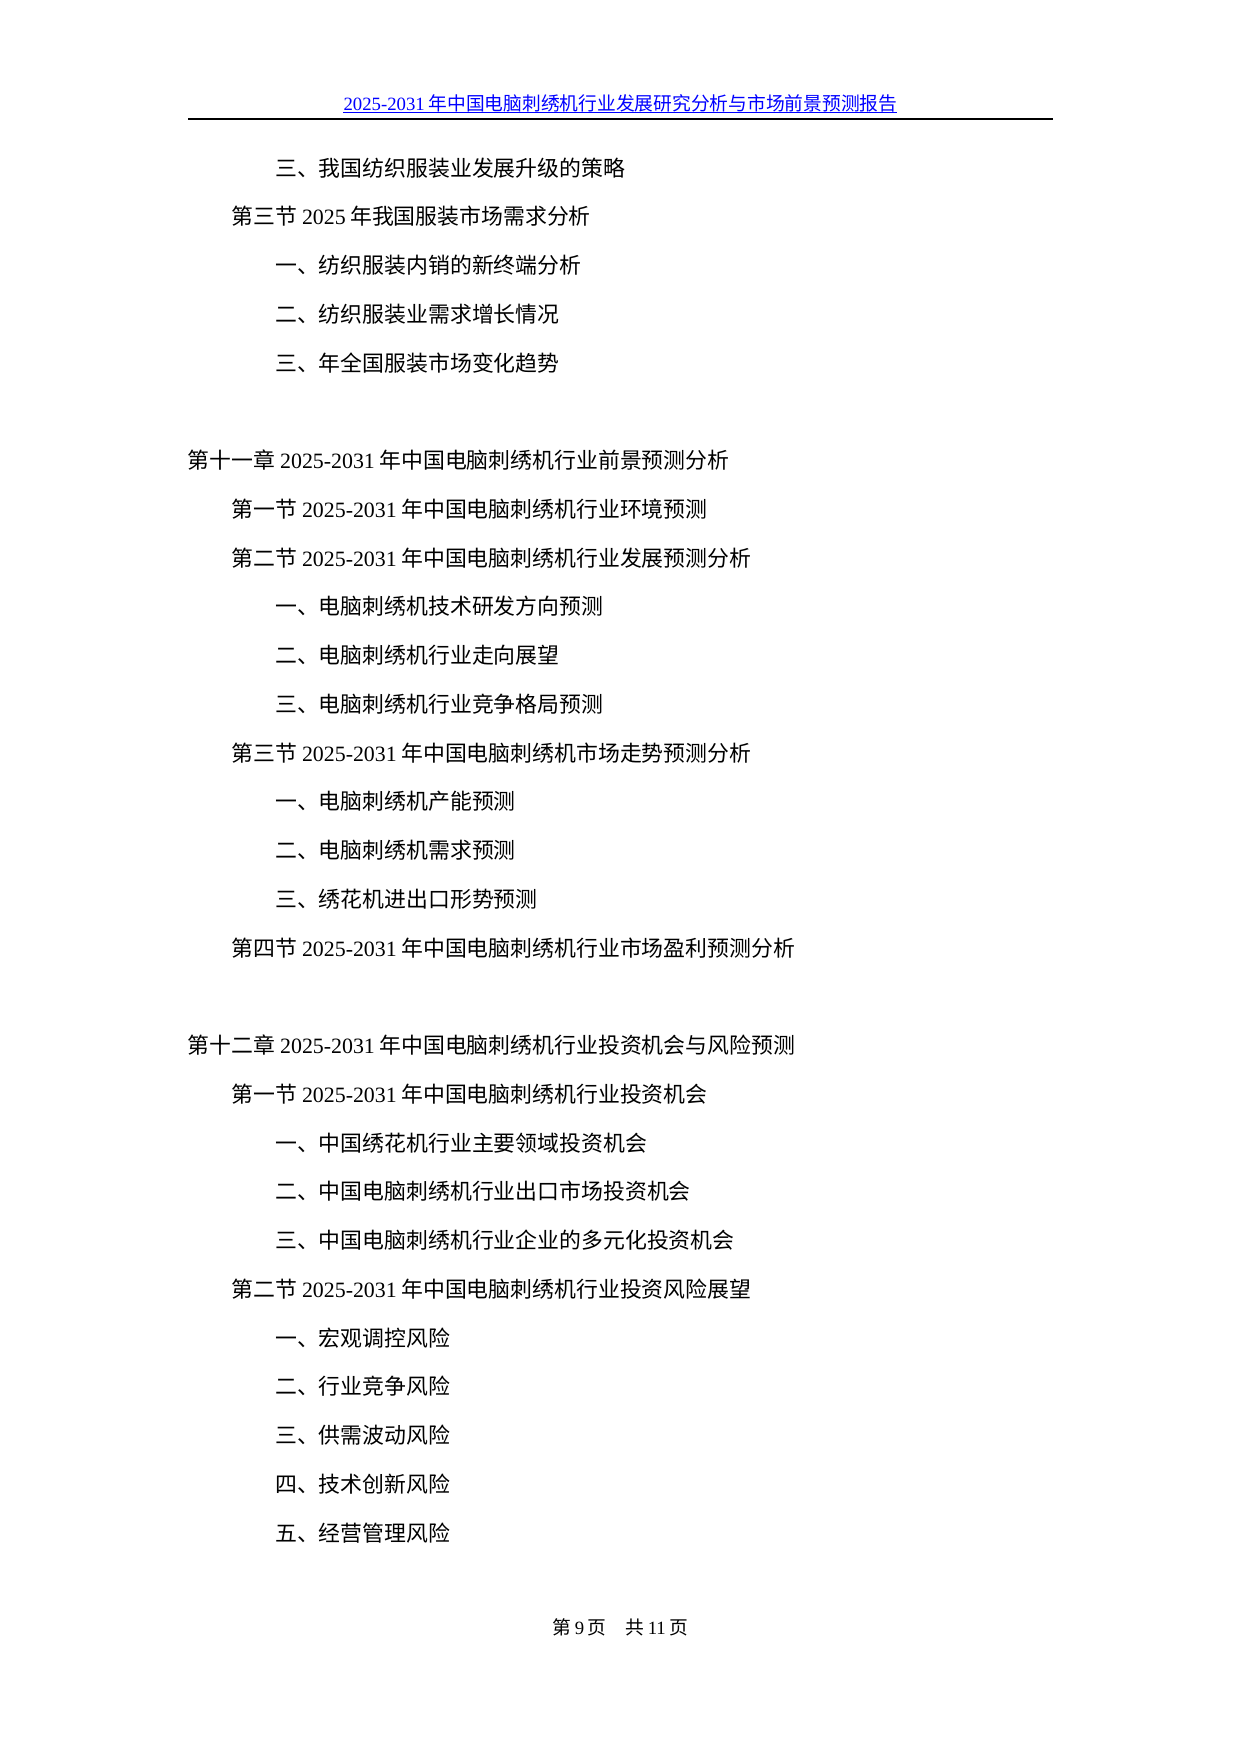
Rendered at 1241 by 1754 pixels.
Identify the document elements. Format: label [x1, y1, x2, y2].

text [187, 150, 1053, 1548]
